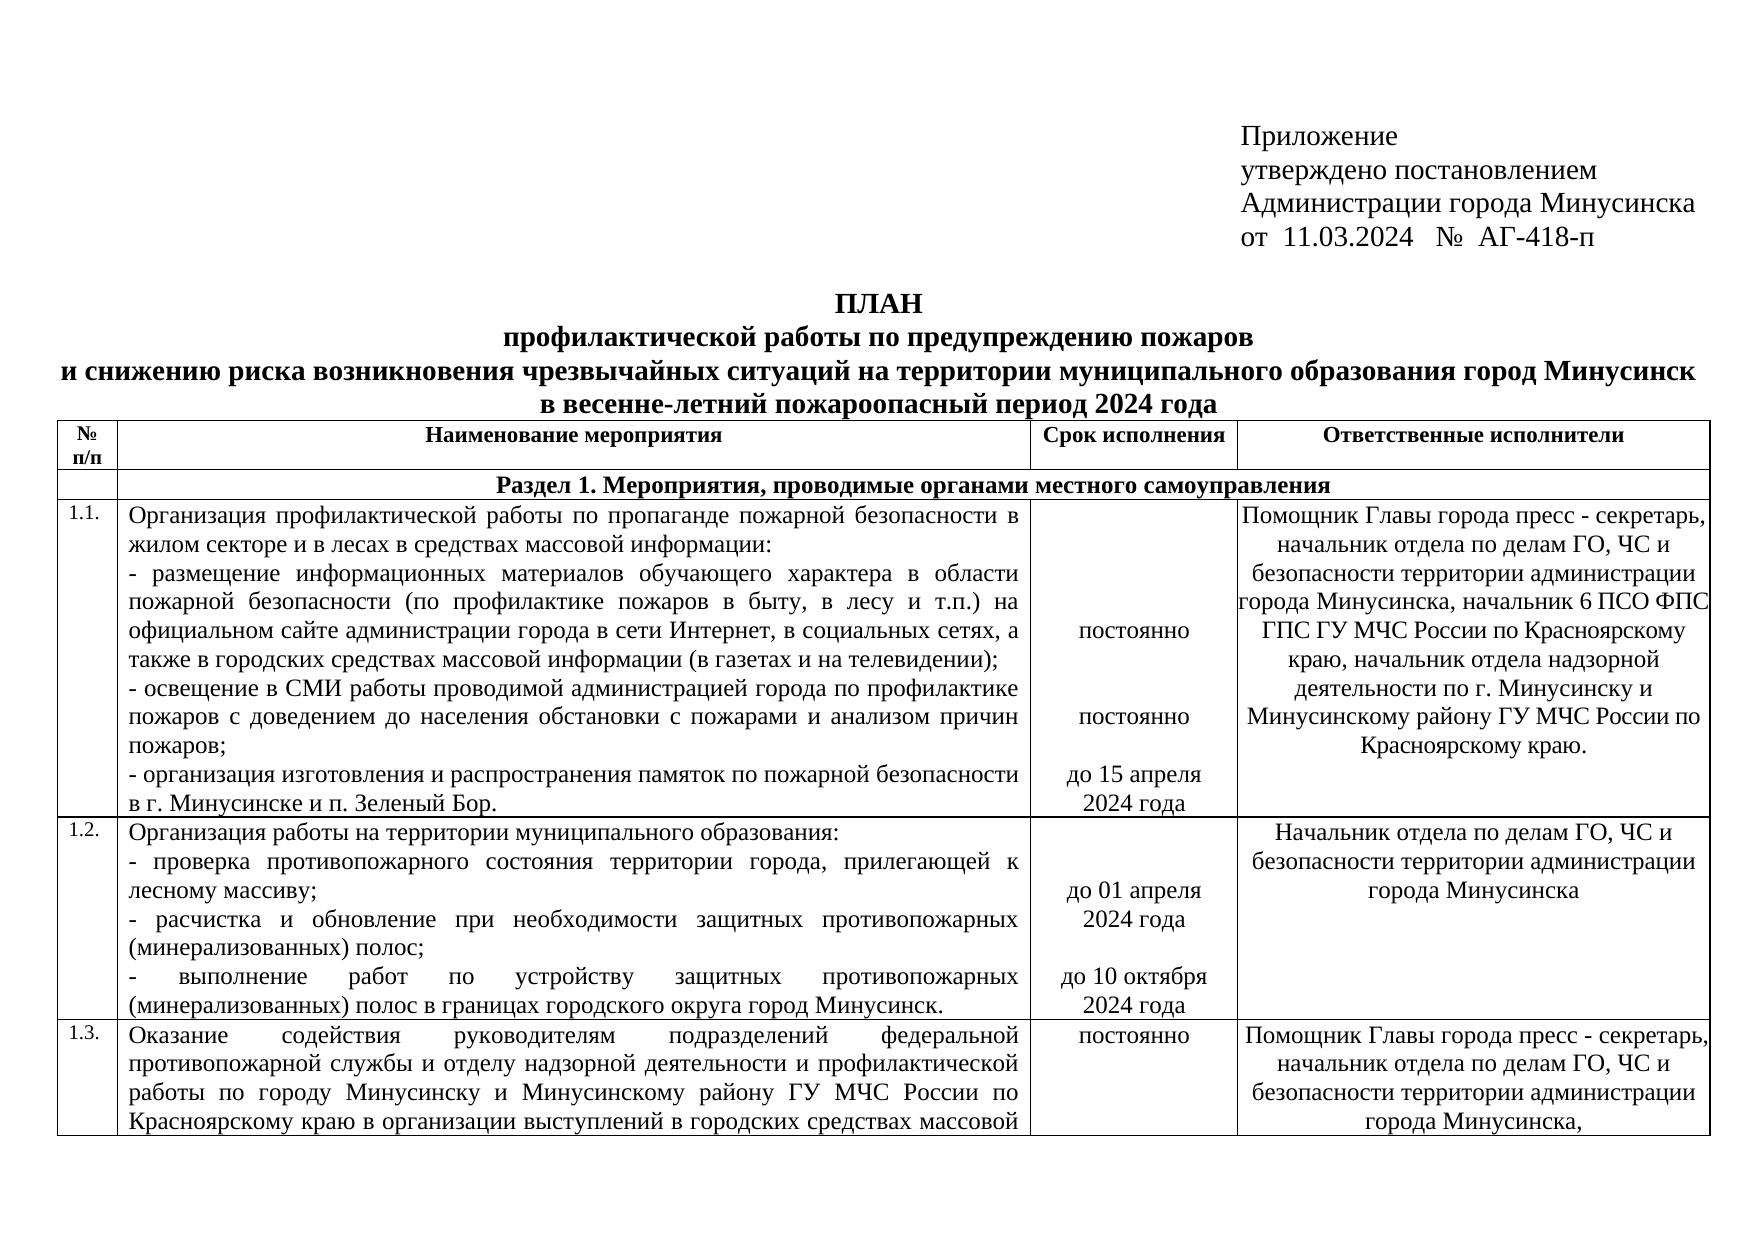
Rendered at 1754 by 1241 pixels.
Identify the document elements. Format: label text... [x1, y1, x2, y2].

table_cell 1.3. [58, 1020, 117, 1135]
table_header Ответственные исполнители [1238, 421, 1709, 469]
table_cell до 01 апреля 2024 года до 10 октября 2024 года [1031, 818, 1237, 1019]
text ПЛАН [44, 286, 1713, 319]
text от 11.03.2024 № АГ-418-п [1240, 219, 1713, 252]
text в весенне-летний пожароопасный период 2024 года [44, 387, 1713, 420]
table_cell 1.2. [58, 818, 117, 1019]
table_cell постоянно постоянно до 15 апреля 2024 года [1031, 500, 1237, 816]
text профилактической работы по предупреждению пожаров [44, 319, 1713, 353]
table_cell постоянно [1031, 1020, 1237, 1135]
table_cell [58, 470, 117, 499]
table_cell 1.1. [58, 500, 117, 816]
table_cell Помощник Главы города пресс - секретарь, начальник отдела по делам ГО, ЧС и безопасности территории администрации города Минусинска, начальник 6 ПСО ФПС ГПС ГУ МЧС России по Красноярскому краю, начальник отдела надзорной деятельности по г. Минусинску и Минусинскому району ГУ МЧС России по Красноярскому краю. [1238, 500, 1709, 816]
table_cell Организация профилактической работы по пропаганде пожарной безопасности в жилом секторе и в лесах в средствах массовой информации: - размещение информационных материалов обучающего характера в области пожарной безопасности (по профилактике пожаров в быту, в лесу и т.п.) на официальном сайте администрации города в сети Интернет, в социальных сетях, а также в городских средствах массовой информации (в газетах и на телевидении); - освещение в СМИ работы проводимой администрацией города по профилактике пожаров с доведением до населения обстановки с пожарами и анализом причин пожаров; - организация изготовления и распространения памяток по пожарной безопасности в г. Минусинске и п. Зеленый Бор. [118, 500, 1030, 816]
table_header № п/п [58, 421, 117, 469]
table_header Срок исполнения [1031, 421, 1237, 469]
table_header Наименование мероприятия [118, 421, 1030, 469]
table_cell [1238, 1020, 1709, 1135]
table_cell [118, 1020, 1030, 1135]
table_cell Начальник отдела по делам ГО, ЧС и безопасности территории администрации города Минусинска [1238, 818, 1709, 1019]
text утверждено постановлением Администрации города Минусинска [1240, 152, 1713, 219]
text и снижению риска возникновения чрезвычайных ситуаций на территории муниципального образования город Минусинск [44, 353, 1713, 387]
text Приложение [1240, 118, 1713, 152]
table_cell Раздел 1. Мероприятия, проводимые органами местного самоуправления [118, 470, 1709, 499]
table_cell Организация работы на территории муниципального образования: - проверка противопожарного состояния территории города, прилегающей к лесному массиву; - расчистка и обновление при необходимости защитных противопожарных (минерализованных) полос; - выполнение работ по устройству защитных противопожарных (минерализованных) полос в границах городского округа город Минусинск. [118, 818, 1030, 1019]
